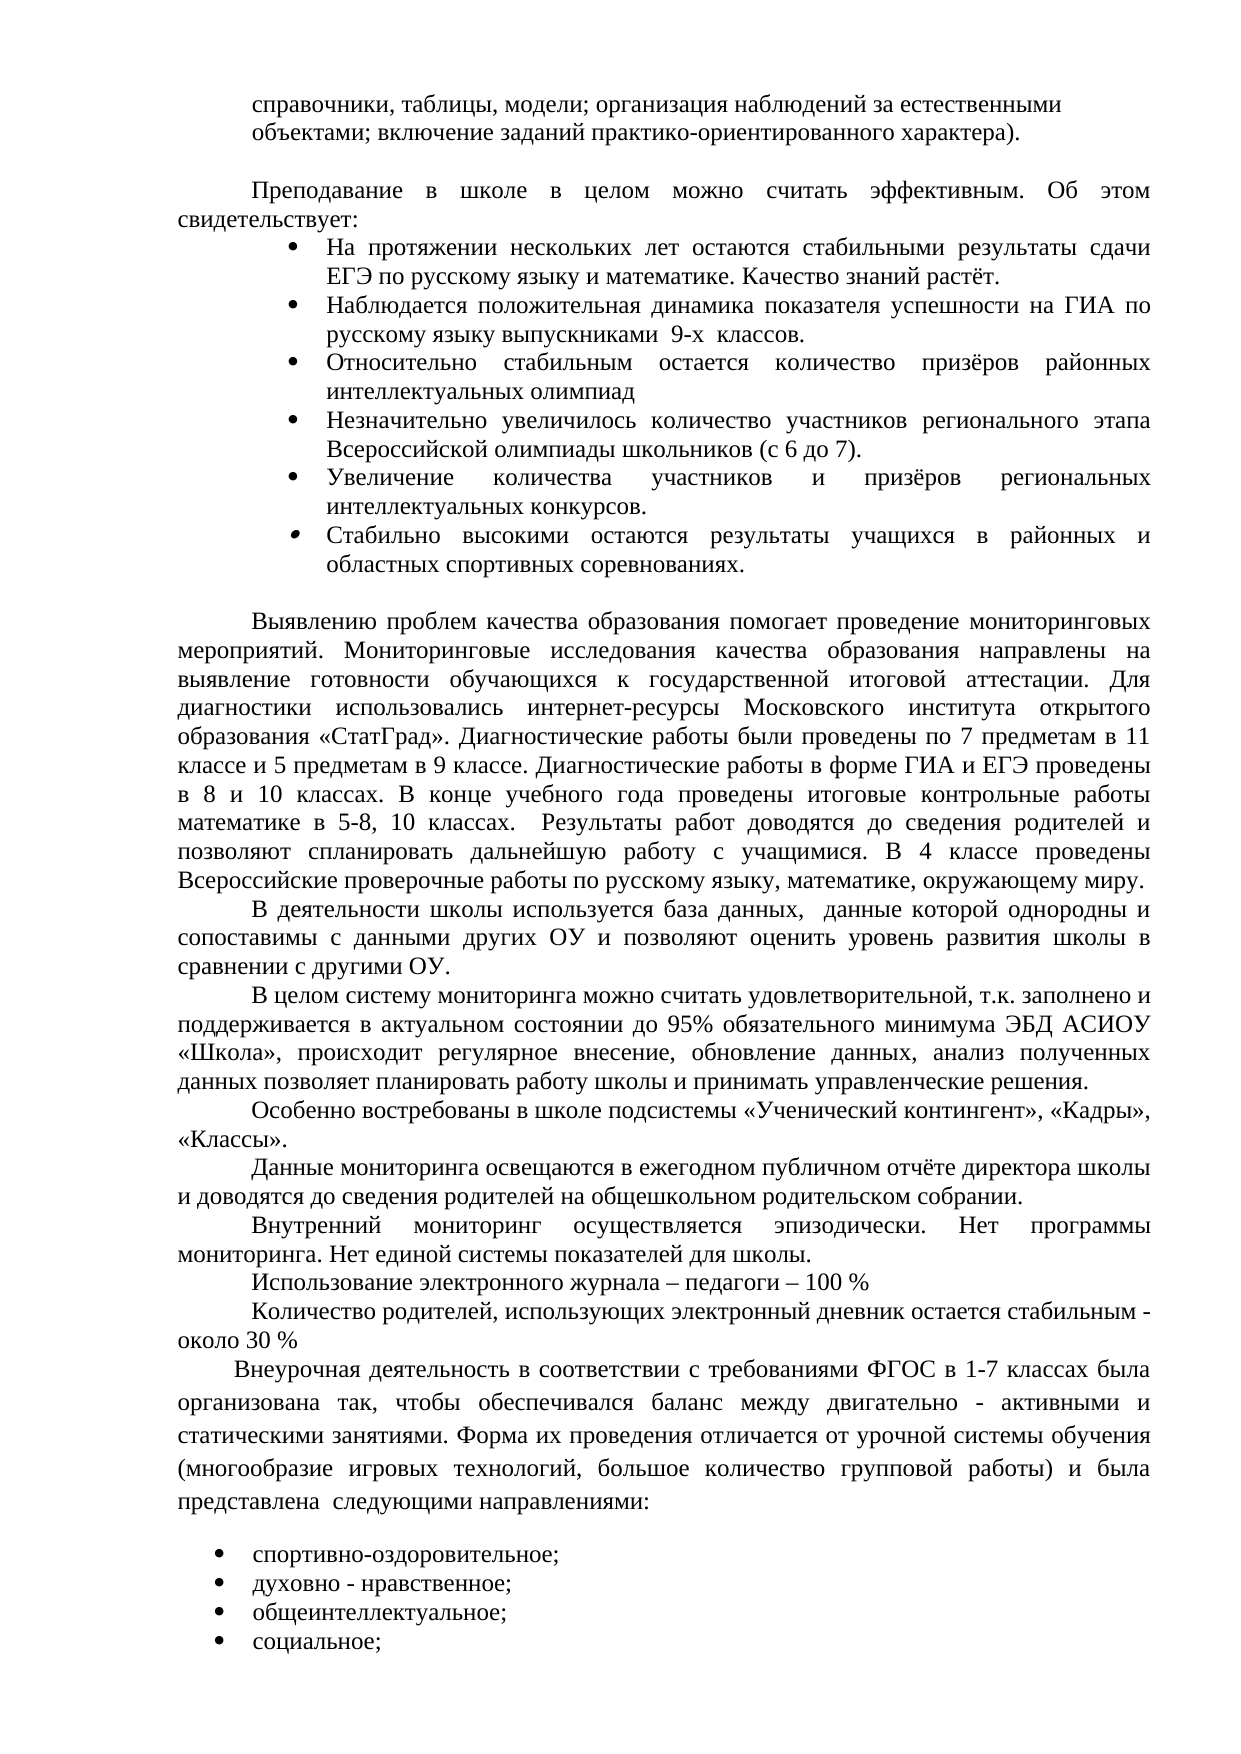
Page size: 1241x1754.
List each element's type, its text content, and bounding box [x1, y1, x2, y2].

list Стабильно высокими остаются результаты учащихся в районных и областных спортивных соревнованиях. [288, 520, 1152, 577]
text Количество родителей, использующих электронный дневник остается стабильным - около 30 % [177, 1296, 1152, 1354]
list духовно - нравственное; [215, 1568, 1152, 1597]
list спортивно-оздоровительное; [215, 1539, 1152, 1568]
text В деятельности школы используется база данных, данные которой однородны и сопоставимы с данными других ОУ и позволяют оценить уровень развития школы в сравнении с другими ОУ. [177, 894, 1152, 980]
text Данные мониторинга освещаются в ежегодном публичном отчёте директора школы и доводятся до сведения родителей на общешкольном родительском собрании. [177, 1152, 1152, 1210]
text Внеурочная деятельность в соответствии с требованиями ФГОС в 1-7 классах была организована так, чтобы обеспечивался баланс между двигательно - активными и статическими занятиями. Форма их проведения отличается от урочной системы обучения (многообразие игровых технологий, большое количество групповой работы) и была представлена следующими направлениями: [177, 1354, 1152, 1514]
list Незначительно увеличилось количество участников регионального этапа Всероссийской олимпиады школьников (с 6 до 7). [288, 405, 1152, 462]
list Увеличение количества участников и призёров региональных интеллектуальных конкурсов. [288, 462, 1152, 520]
text Особенно востребованы в школе подсистемы «Ученический контингент», «Кадры», «Классы». [177, 1095, 1152, 1152]
text Использование электронного журнала – педагоги – 100 % [177, 1267, 1152, 1296]
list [214, 89, 1152, 146]
text Выявлению проблем качества образования помогает проведение мониторинговых мероприятий. Мониторинговые исследования качества образования направлены на выявление готовности обучающихся к государственной итоговой аттестации. Для диагностики использовались интернет-ресурсы Московского института открытого образования «СтатГрад». Диагностические работы были проведены по 7 предметам в 11 классе и 5 предметам в 9 классе. Диагностические работы в форме ГИА и ЕГЭ проведены в 8 и 10 классах. В конце учебного года проведены итоговые контрольные работы математике в 5-8, 10 классах. Результаты работ доводятся до сведения родителей и позволяют спланировать дальнейшую работу с учащимися. В 4 классе проведены Всероссийские проверочные работы по русскому языку, математике, окружающему миру. [177, 606, 1152, 894]
text Внутренний мониторинг осуществляется эпизодически. Нет программы мониторинга. Нет единой системы показателей для школы. [177, 1210, 1152, 1267]
text Преподавание в школе в целом можно считать эффективным. Об этом свидетельствует: [177, 175, 1152, 232]
text В целом систему мониторинга можно считать удовлетворительной, т.к. заполнено и поддерживается в актуальном состоянии до 95% обязательного минимума ЭБД АСИОУ «Школа», происходит регулярное внесение, обновление данных, анализ полученных данных позволяет планировать работу школы и принимать управленческие решения. [177, 980, 1152, 1095]
list Наблюдается положительная динамика показателя успешности на ГИА по русскому языку выпускниками 9-х классов. [288, 290, 1152, 347]
list социальное; [215, 1626, 1152, 1654]
list Относительно стабильным остается количество призёров районных интеллектуальных олимпиад [288, 347, 1152, 405]
list На протяжении нескольких лет остаются стабильными результаты сдачи ЕГЭ по русскому языку и математике. Качество знаний растёт. [288, 232, 1152, 290]
list общеинтеллектуальное; [215, 1597, 1152, 1626]
